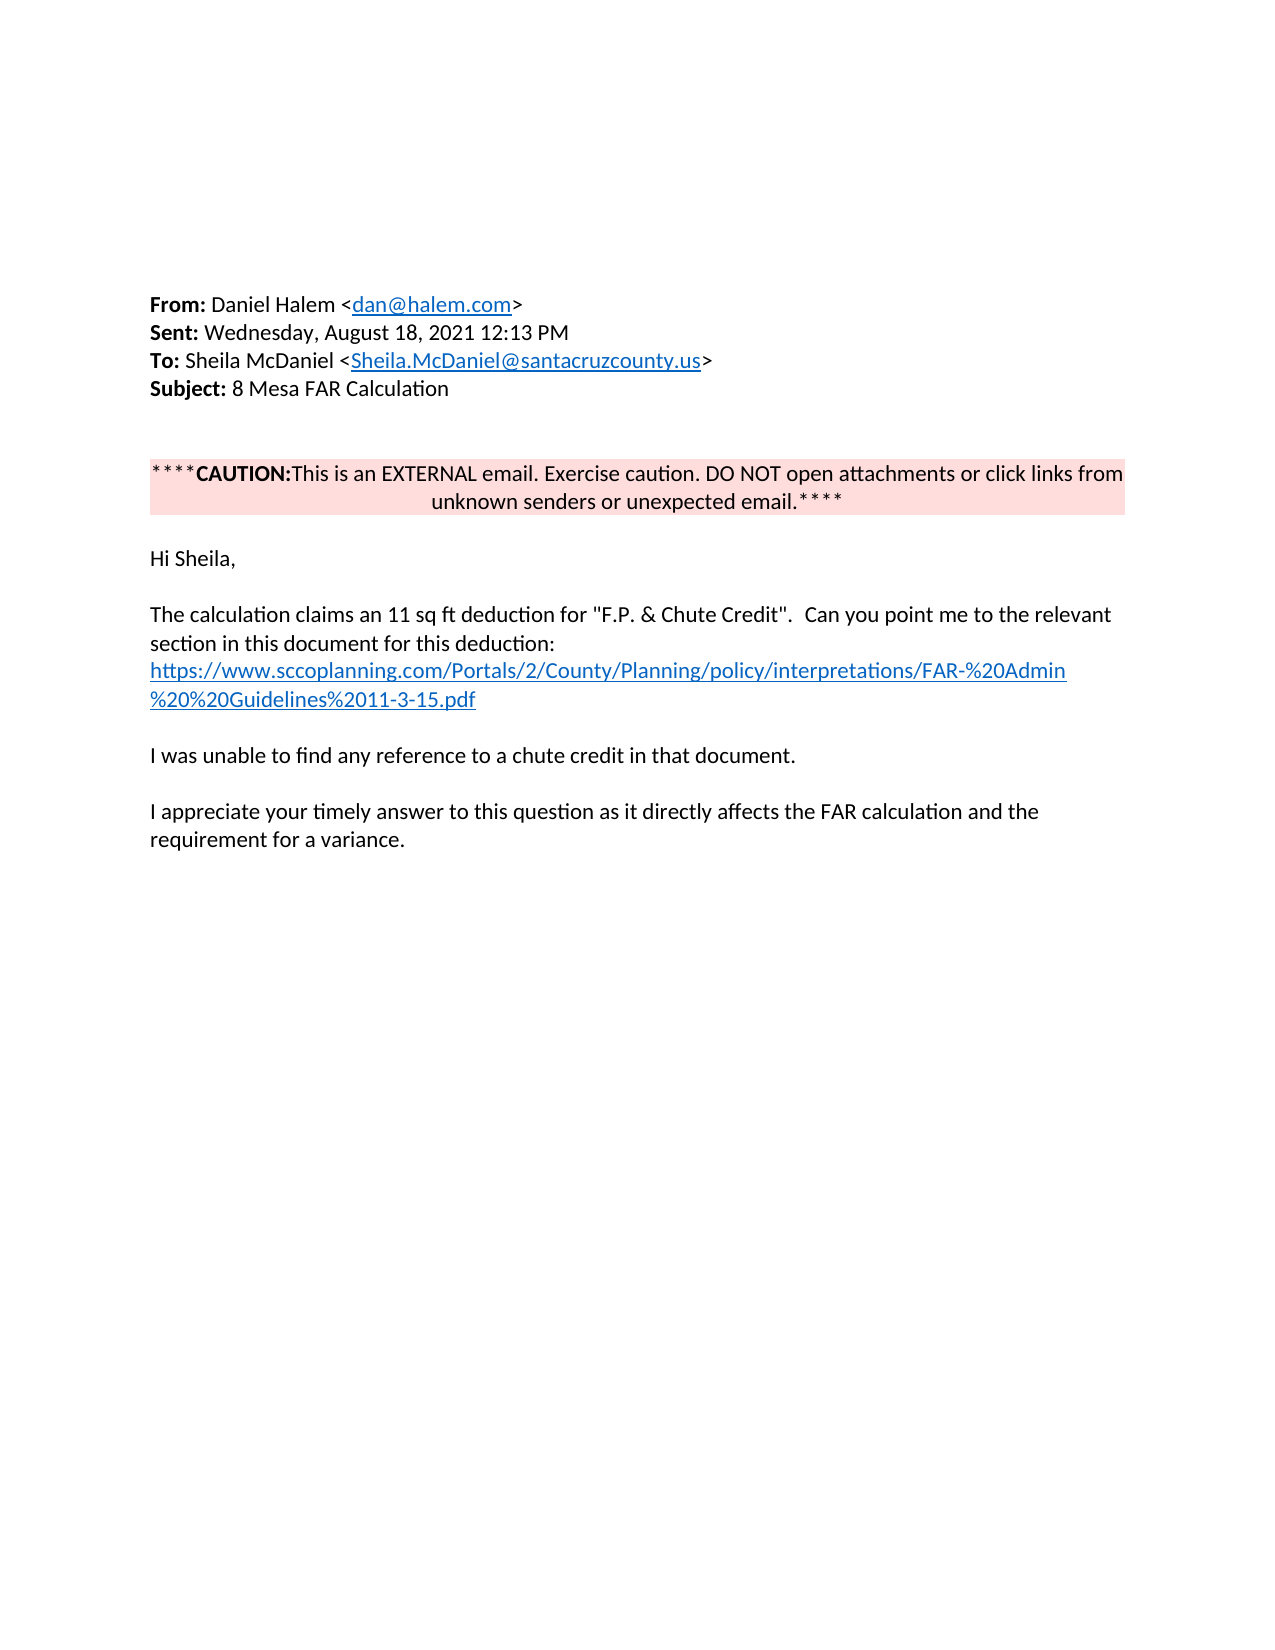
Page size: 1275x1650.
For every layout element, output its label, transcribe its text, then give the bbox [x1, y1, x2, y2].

text I appreciate your timely answer to this question as it directly affects the FAR calculation and the requirement for a variance. [150, 797, 1125, 853]
text I was unable to find any reference to a chute credit in that document. [150, 741, 1125, 769]
text Hi Sheila, [150, 544, 1125, 573]
text The calculation claims an 11 sq ft deduction for "F.P. & Chute Credit". Can you point me to the relevant section in this document for this deduction: [150, 601, 1125, 657]
text ****CAUTION:This is an EXTERNAL email. Exercise caution. DO NOT open attachments or click links from unknown senders or unexpected email.**** [150, 459, 1125, 515]
text https://www.sccoplanning.com/Portals/2/County/Planning/policy/interpretations/FAR-%20Admin%20%20Guidelines%2011-3-15.pdf [150, 657, 1125, 713]
text From: Daniel Halem <dan@halem.com> Sent: Wednesday, August 18, 2021 12:13 PM To: Sheila McDaniel <Sheila.McDaniel@santacruzcounty.us> Subject: 8 Mesa FAR Calculation [150, 290, 1125, 402]
